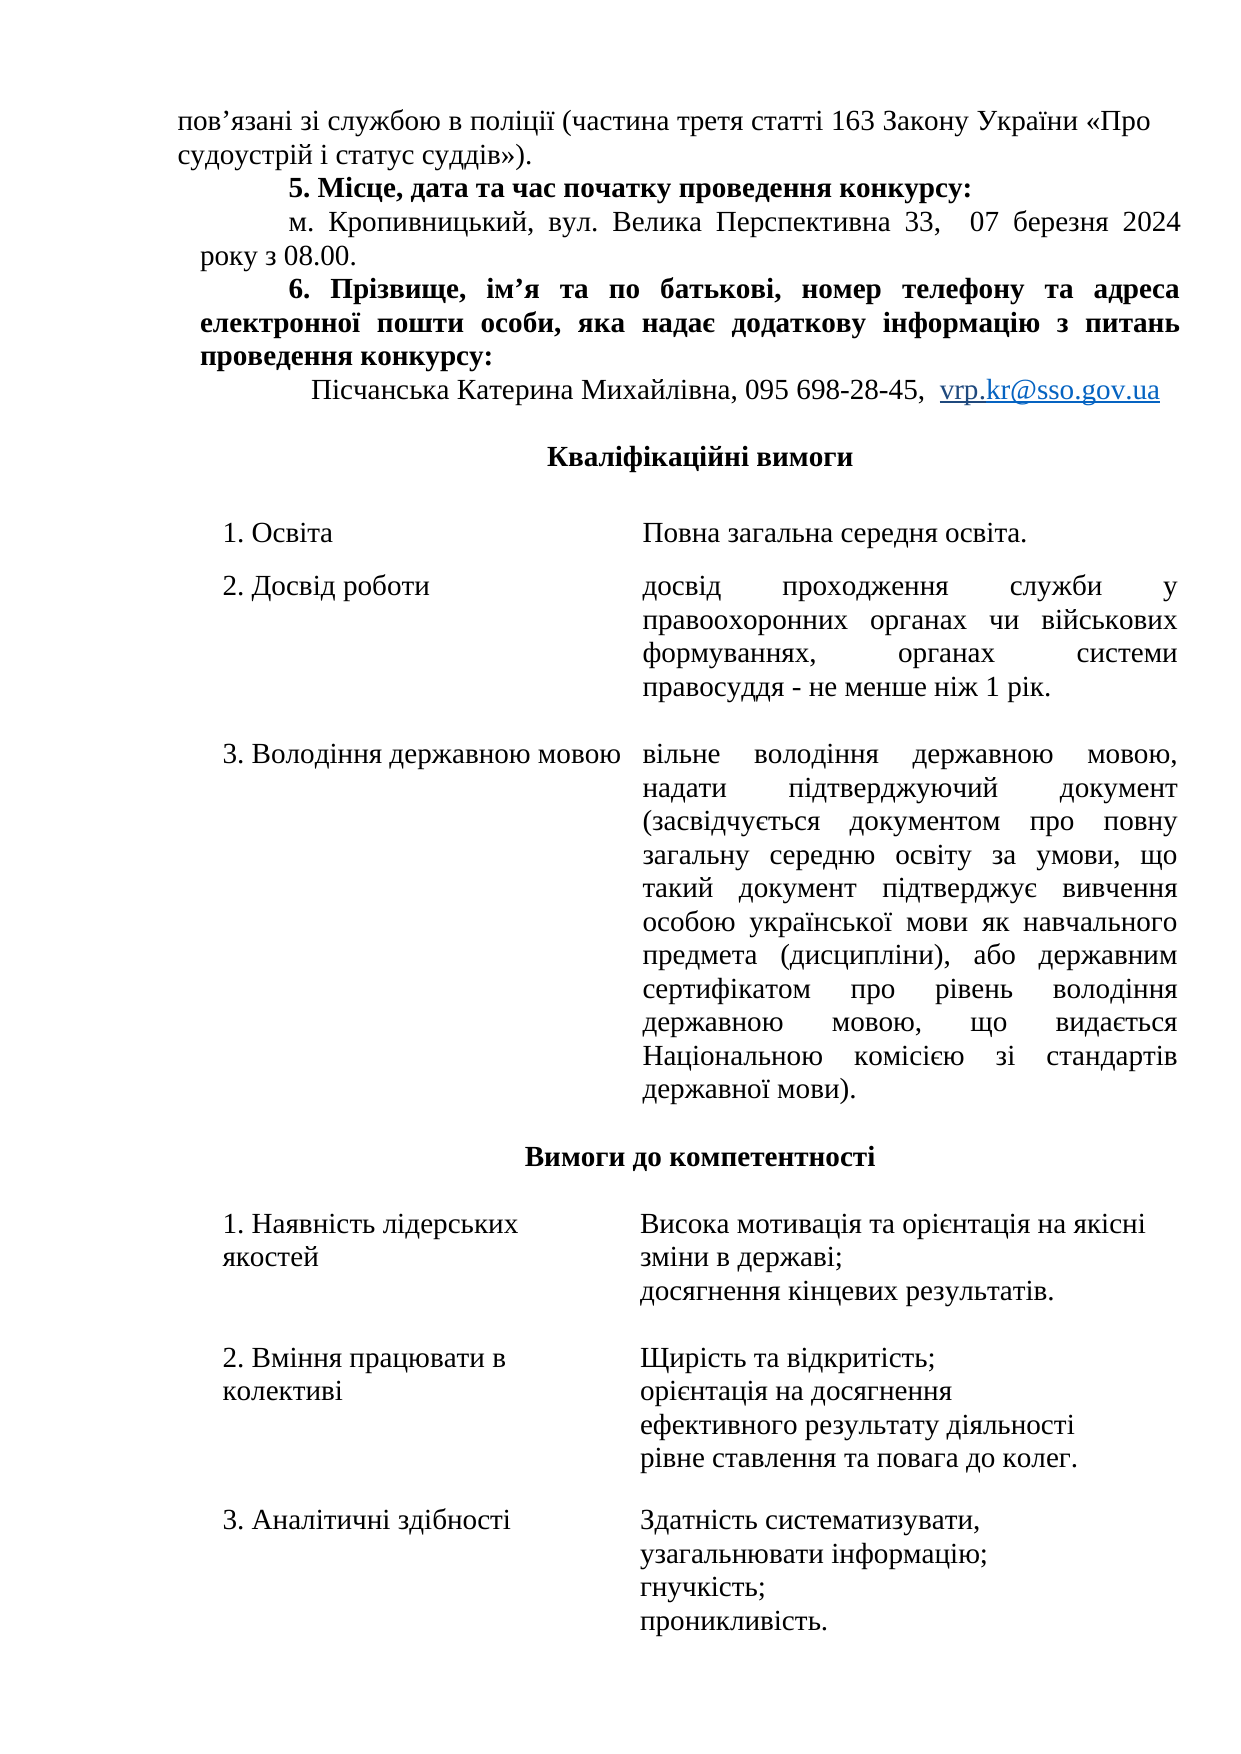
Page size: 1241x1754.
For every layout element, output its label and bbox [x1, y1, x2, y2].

text [177, 103, 1152, 171]
table_header [189, 171, 1192, 1636]
